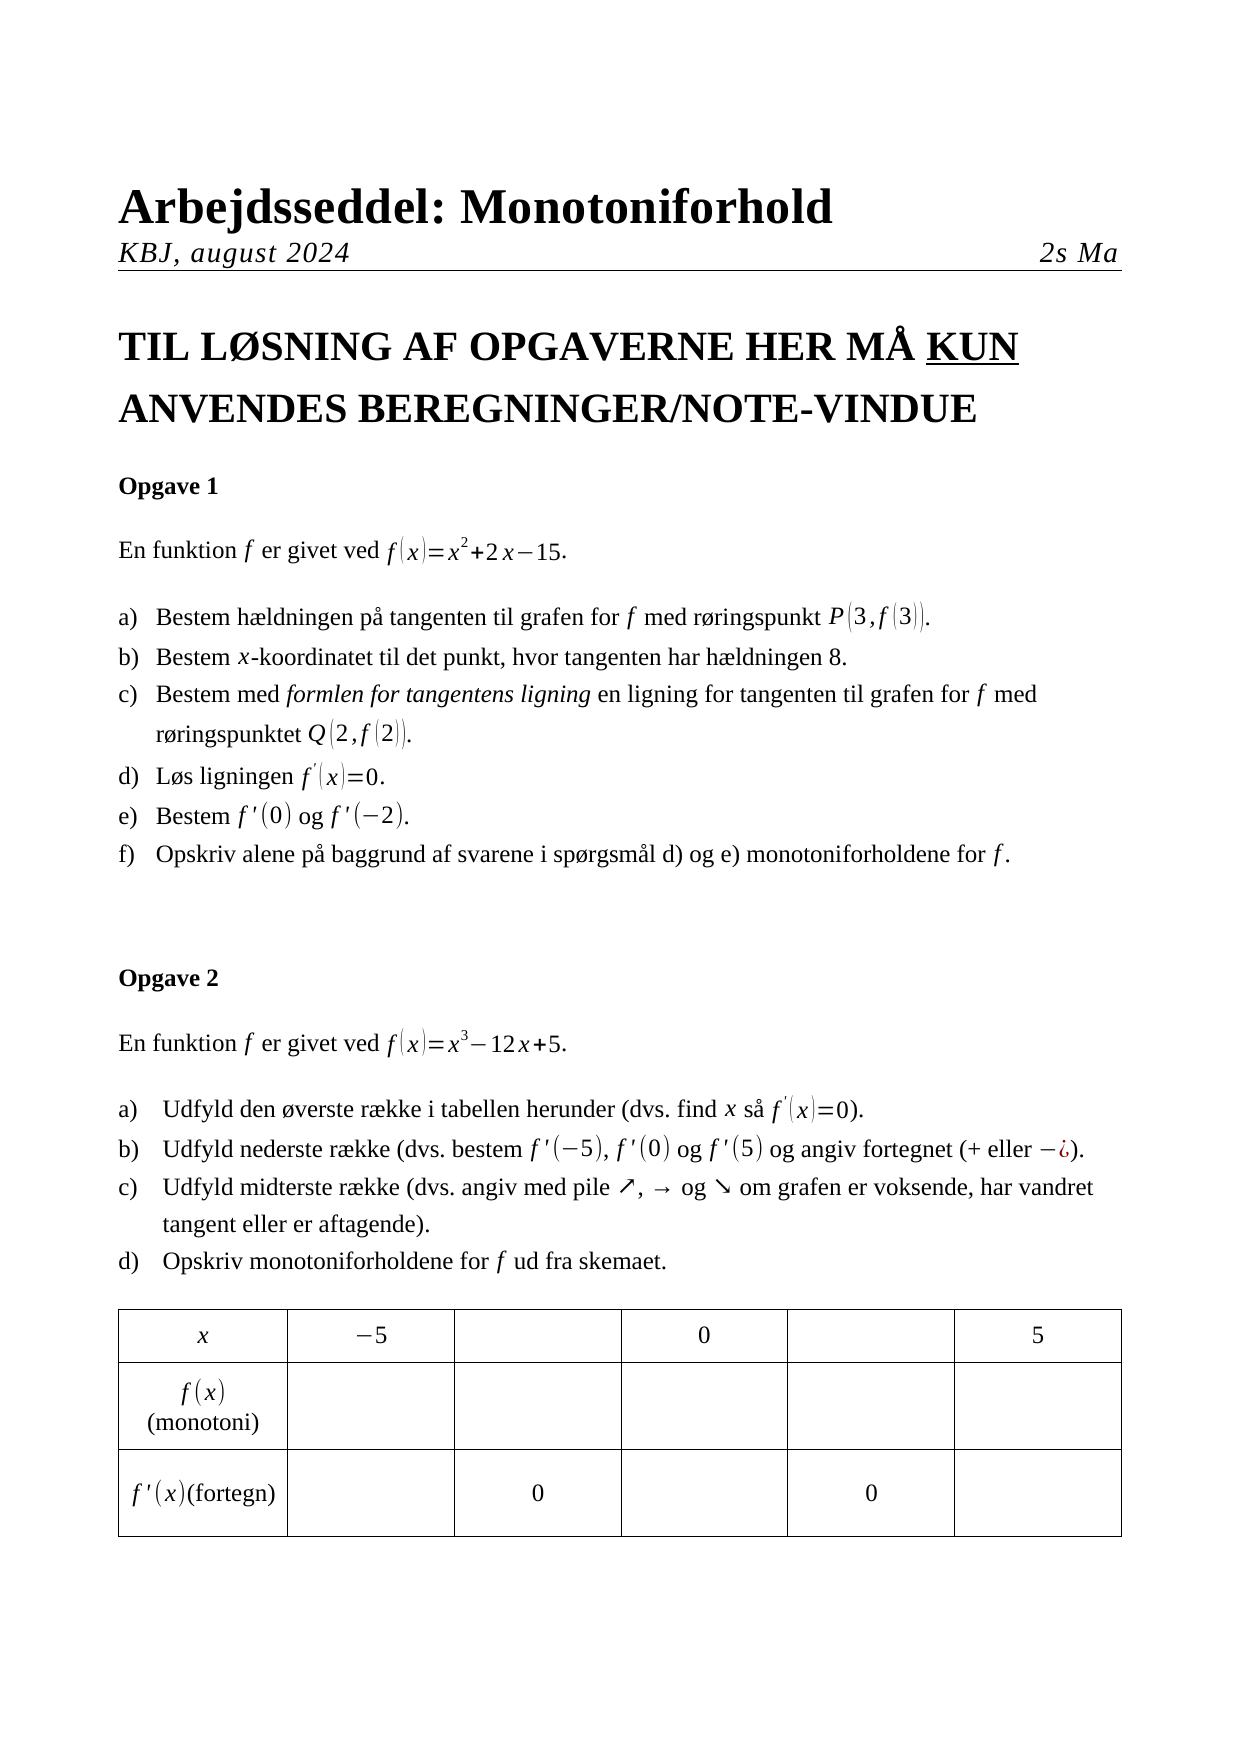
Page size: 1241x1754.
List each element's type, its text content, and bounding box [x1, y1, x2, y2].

table_cell [288, 1363, 454, 1449]
table_cell [788, 1363, 954, 1449]
table_header [288, 1310, 454, 1362]
table_cell 0 [455, 1450, 621, 1536]
table_header [455, 1310, 621, 1362]
subtitle KBJ, august 2024 2s Ma [118, 235, 1122, 270]
table_header [622, 1310, 787, 1362]
text Opgave 2 [118, 963, 1122, 992]
list Bestem hældningen på tangenten til grafen for med røringspunkt . [118, 599, 1122, 633]
table_cell [455, 1363, 621, 1449]
list Udfyld den øverste række i tabellen herunder (dvs. find så ). [118, 1092, 1122, 1125]
table_cell [955, 1450, 1121, 1536]
text En funktion er givet ved . [118, 533, 1122, 566]
list Bestem og . [118, 800, 1122, 830]
list Opskriv monotoniforholdene for ud fra skemaet. [118, 1246, 1122, 1275]
title Arbejdsseddel: Monotoniforhold [118, 177, 1122, 235]
text Opgave 1 [118, 471, 1122, 500]
table_cell [955, 1363, 1121, 1449]
table_header [955, 1310, 1121, 1362]
table_header [788, 1310, 954, 1362]
list Bestem -koordinatet til det punkt, hvor tangenten har hældningen 8. [118, 642, 1122, 671]
table_cell [622, 1450, 787, 1536]
table_cell (monotoni) [119, 1363, 287, 1449]
list Udfyld midterste række (dvs. angiv med pile , og om grafen er voksende, har vandret tangent eller er aftagende). [118, 1172, 1122, 1238]
text TIL LØSNING AF OPGAVERNE HER MÅ KUN ANVENDES BEREGNINGER/NOTE-VINDUE [118, 321, 1122, 432]
list Opskriv alene på baggrund af svarene i spørgsmål d) og e) monotoniforholdene for . [118, 839, 1122, 868]
table_cell [622, 1363, 787, 1449]
table_cell [288, 1450, 454, 1536]
list Bestem med formlen for tangentens ligning en ligning for tangenten til grafen for med røringspunktet . [118, 679, 1122, 751]
list Løs ligningen . [118, 759, 1122, 792]
list Udfyld nederste række (dvs. bestem , og og angiv fortegnet (+ eller ). [118, 1133, 1122, 1163]
text En funktion er givet ved . [118, 1026, 1122, 1058]
table_cell 0 [788, 1450, 954, 1536]
table_cell (fortegn) [119, 1450, 287, 1536]
table_header [119, 1310, 287, 1362]
